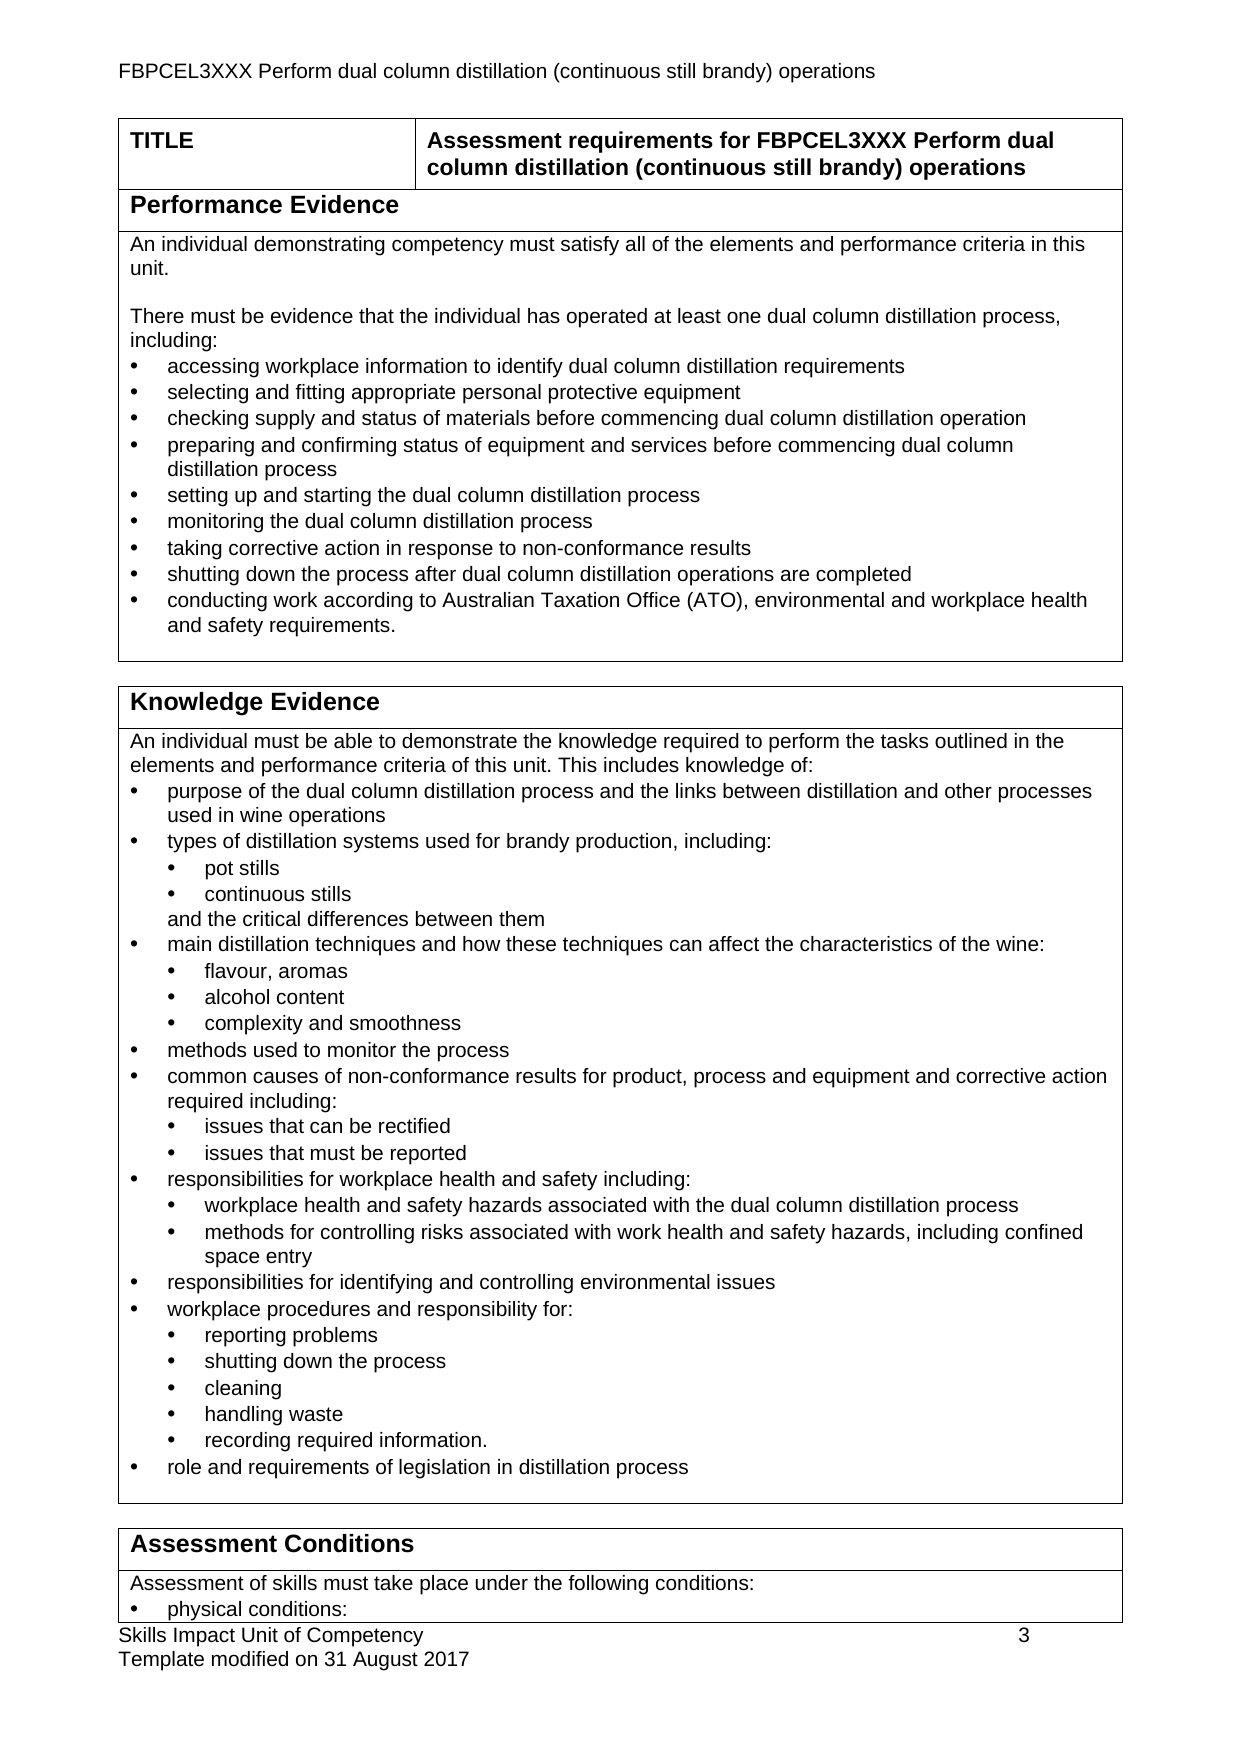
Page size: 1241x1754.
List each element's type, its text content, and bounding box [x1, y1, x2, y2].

table_cell An individual demonstrating competency must satisfy all of the elements and performance criteria in this unit. There must be evidence that the individual has operated at least one dual column distillation process, including: accessing workplace information to identify dual column distillation requirements selecting and fitting appropriate personal protective equipment checking supply and status of materials before commencing dual column distillation operation preparing and confirming status of equipment and services before commencing dual column distillation process setting up and starting the dual column distillation process monitoring the dual column distillation process taking corrective action in response to non-conformance results shutting down the process after dual column distillation operations are completed conducting work according to Australian Taxation Office (ATO), environmental and workplace health and safety requirements. [119, 232, 1122, 661]
table_header TITLE [119, 119, 415, 188]
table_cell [119, 1571, 1122, 1622]
table_header Assessment Conditions [119, 1529, 1122, 1570]
table_cell An individual must be able to demonstrate the knowledge required to perform the tasks outlined in the elements and performance criteria of this unit. This includes knowledge of: purpose of the dual column distillation process and the links between distillation and other processes used in wine operations types of distillation systems used for brandy production, including: pot stills continuous stills and the critical differences between them main distillation techniques and how these techniques can affect the characteristics of the wine: flavour, aromas alcohol content complexity and smoothness methods used to monitor the process common causes of non-conformance results for product, process and equipment and corrective action required including: issues that can be rectified issues that must be reported responsibilities for workplace health and safety including: workplace health and safety hazards associated with the dual column distillation process methods for controlling risks associated with work health and safety hazards, including confined space entry responsibilities for identifying and controlling environmental issues workplace procedures and responsibility for: reporting problems shutting down the process cleaning handling waste recording required information. role and requirements of legislation in distillation process [119, 729, 1122, 1503]
table_header Knowledge Evidence [119, 687, 1122, 728]
table_cell Performance Evidence [119, 190, 1122, 231]
table_header Assessment requirements for FBPCEL3XXX Perform dual column distillation (continuous still brandy) operations [416, 119, 1122, 188]
